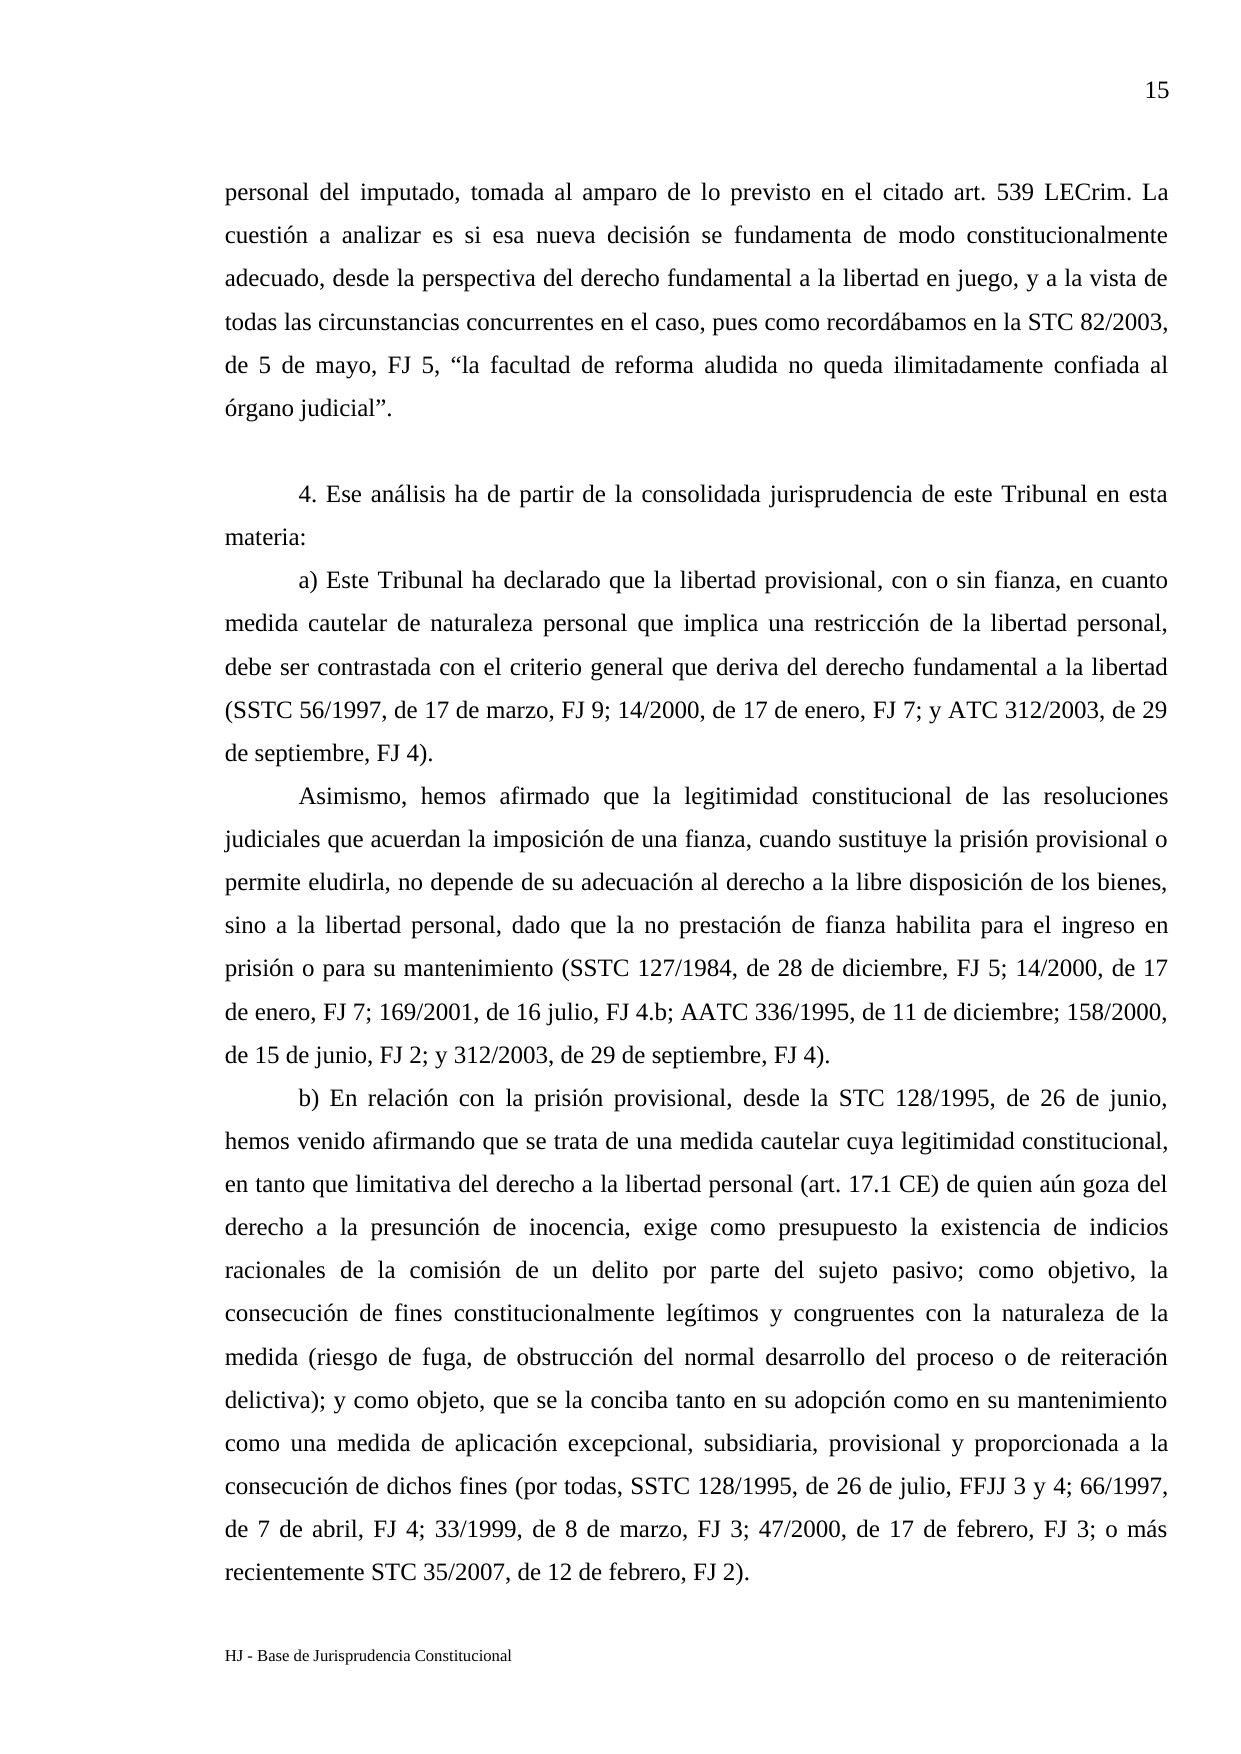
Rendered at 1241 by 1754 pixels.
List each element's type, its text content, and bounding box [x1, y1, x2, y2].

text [224, 177, 1169, 422]
text 4. Ese análisis ha de partir de la consolidada jurisprudencia de este Tribunal en esta materia: [224, 479, 1169, 551]
text b) En relación con la prisión provisional, desde la STC 128/1995, de 26 de junio, hemos venido afirmando que se trata de una medida cautelar cuya legitimidad constitucional, en tanto que limitativa del derecho a la libertad personal (art. 17.1 CE) de quien aún goza del derecho a la presunción de inocencia, exige como presupuesto la existencia de indicios racionales de la comisión de un delito por parte del sujeto pasivo; como objetivo, la consecución de fines constitucionalmente legítimos y congruentes con la naturaleza de la medida (riesgo de fuga, de obstrucción del normal desarrollo del proceso o de reiteración delictiva); y como objeto, que se la conciba tanto en su adopción como en su mantenimiento como una medida de aplicación excepcional, subsidiaria, provisional y proporcionada a la consecución de dichos fines (por todas, SSTC 128/1995, de 26 de julio, FFJJ 3 y 4; 66/1997, de 7 de abril, FJ 4; 33/1999, de 8 de marzo, FJ 3; 47/2000, de 17 de febrero, FJ 3; o más recientemente STC 35/2007, de 12 de febrero, FJ 2). [224, 1083, 1169, 1586]
text Asimismo, hemos afirmado que la legitimidad constitucional de las resoluciones judiciales que acuerdan la imposición de una fianza, cuando sustituye la prisión provisional o permite eludirla, no depende de su adecuación al derecho a la libre disposición de los bienes, sino a la libertad personal, dado que la no prestación de fianza habilita para el ingreso en prisión o para su mantenimiento (SSTC 127/1984, de 28 de diciembre, FJ 5; 14/2000, de 17 de enero, FJ 7; 169/2001, de 16 julio, FJ 4.b; AATC 336/1995, de 11 de diciembre; 158/2000, de 15 de junio, FJ 2; y 312/2003, de 29 de septiembre, FJ 4). [224, 781, 1169, 1068]
text a) Este Tribunal ha declarado que la libertad provisional, con o sin fianza, en cuanto medida cautelar de naturaleza personal que implica una restricción de la libertad personal, debe ser contrastada con el criterio general que deriva del derecho fundamental a la libertad (SSTC 56/1997, de 17 de marzo, FJ 9; 14/2000, de 17 de enero, FJ 7; y ATC 312/2003, de 29 de septiembre, FJ 4). [224, 565, 1169, 767]
